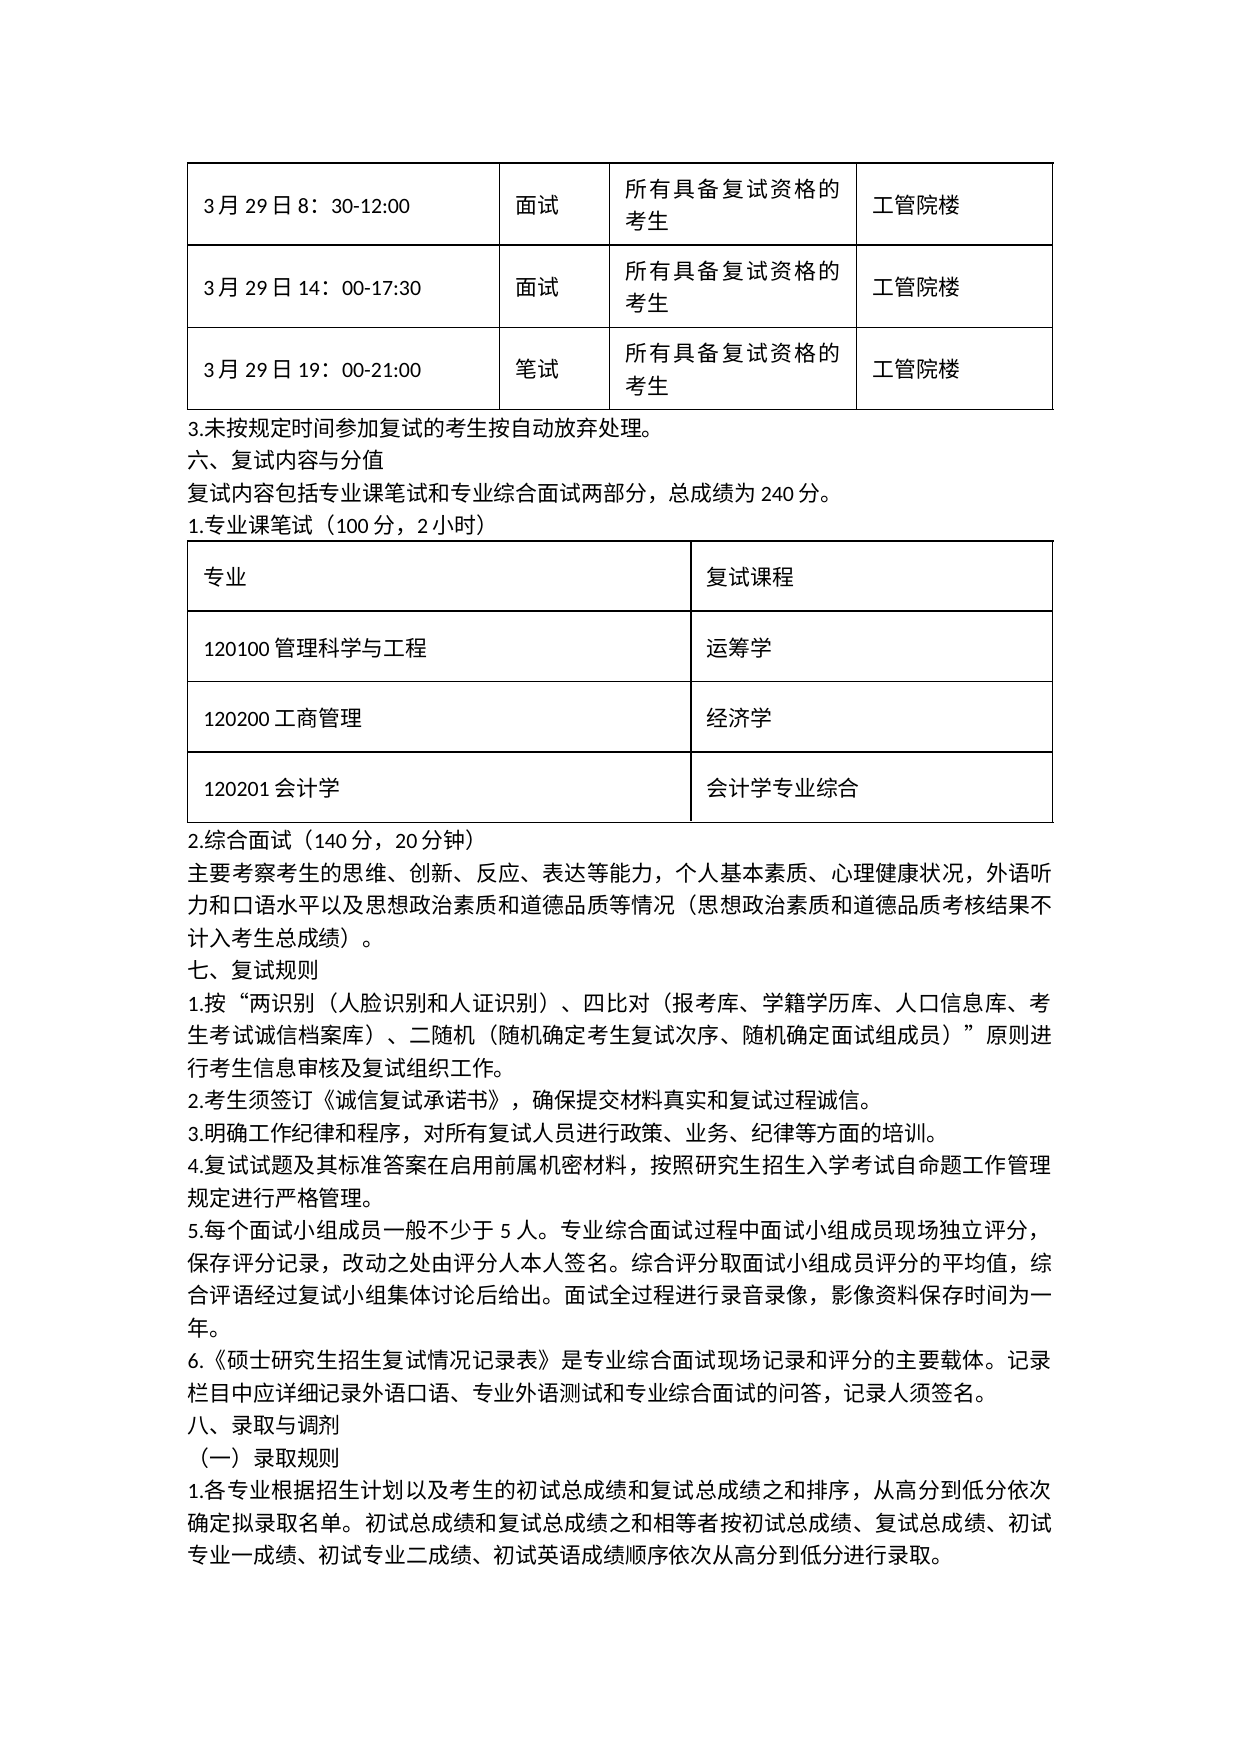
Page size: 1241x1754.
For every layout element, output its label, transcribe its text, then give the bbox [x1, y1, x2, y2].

table_cell 面试 [500, 246, 609, 326]
text 5.每个面试小组成员一般不少于5人。专业综合面试过程中面试小组成员现场独立评分，保存评分记录，改动之处由评分人本人签名。综合评分取面试小组成员评分的平均值，综合评语经过复试小组集体讨论后给出。面试全过程进行录音录像，影像资料保存时间为一年。 [187, 1213, 1053, 1343]
text 6.《硕士研究生招生复试情况记录表》是专业综合面试现场记录和评分的主要载体。记录栏目中应详细记录外语口语、专业外语测试和专业综合面试的问答，记录人须签名。 [187, 1343, 1053, 1408]
table_cell 120100管理科学与工程 [188, 612, 690, 681]
table_cell 经济学 [692, 682, 1052, 751]
table_header 专业 [188, 542, 690, 610]
table_cell 3月29日14：00-17:30 [188, 246, 499, 326]
table_cell 所有具备复试资格的考生 [610, 246, 856, 326]
text 复试内容包括专业课笔试和专业综合面试两部分，总成绩为240分。 [187, 475, 1053, 508]
table_cell 笔试 [500, 328, 609, 408]
text 2.综合面试（140分，20分钟） [187, 823, 1053, 855]
table_cell 3月29日8：30-12:00 [188, 164, 499, 244]
text 主要考察考生的思维、创新、反应、表达等能力，个人基本素质、心理健康状况，外语听力和口语水平以及思想政治素质和道德品质等情况（思想政治素质和道德品质考核结果不计入考生总成绩）。 [187, 855, 1053, 953]
text 六、复试内容与分值 [187, 443, 1053, 475]
table_cell 所有具备复试资格的考生 [610, 328, 856, 408]
table_cell 运筹学 [692, 612, 1052, 681]
text 八、录取与调剂 [187, 1408, 1053, 1440]
table_cell 工管院楼 [857, 164, 1052, 244]
text 3.明确工作纪律和程序，对所有复试人员进行政策、业务、纪律等方面的培训。 [187, 1115, 1053, 1148]
table_cell 工管院楼 [857, 328, 1052, 408]
text （一）录取规则 [187, 1440, 1053, 1473]
table_cell 120201会计学 [188, 753, 690, 821]
text 1.各专业根据招生计划以及考生的初试总成绩和复试总成绩之和排序，从高分到低分依次确定拟录取名单。初试总成绩和复试总成绩之和相等者按初试总成绩、复试总成绩、初试专业一成绩、初试专业二成绩、初试英语成绩顺序依次从高分到低分进行录取。 [187, 1473, 1053, 1570]
table_cell 3月29日19：00-21:00 [188, 328, 499, 408]
table_cell 面试 [500, 164, 609, 244]
table_cell 会计学专业综合 [692, 753, 1052, 821]
text 4.复试试题及其标准答案在启用前属机密材料，按照研究生招生入学考试自命题工作管理规定进行严格管理。 [187, 1148, 1053, 1213]
table_cell 工管院楼 [857, 246, 1052, 326]
text 1.按“两识别（人脸识别和人证识别）、四比对（报考库、学籍学历库、人口信息库、考生考试诚信档案库）、二随机（随机确定考生复试次序、随机确定面试组成员）”原则进行考生信息审核及复试组织工作。 [187, 985, 1053, 1083]
table_header 复试课程 [692, 542, 1052, 610]
text 七、复试规则 [187, 953, 1053, 985]
table_cell 所有具备复试资格的考生 [610, 164, 856, 244]
text 2.考生须签订《诚信复试承诺书》，确保提交材料真实和复试过程诚信。 [187, 1083, 1053, 1115]
text 3.未按规定时间参加复试的考生按自动放弃处理。 [187, 410, 1053, 443]
text 1.专业课笔试（100分，2小时） [187, 508, 1053, 540]
table_cell 120200工商管理 [188, 682, 690, 751]
